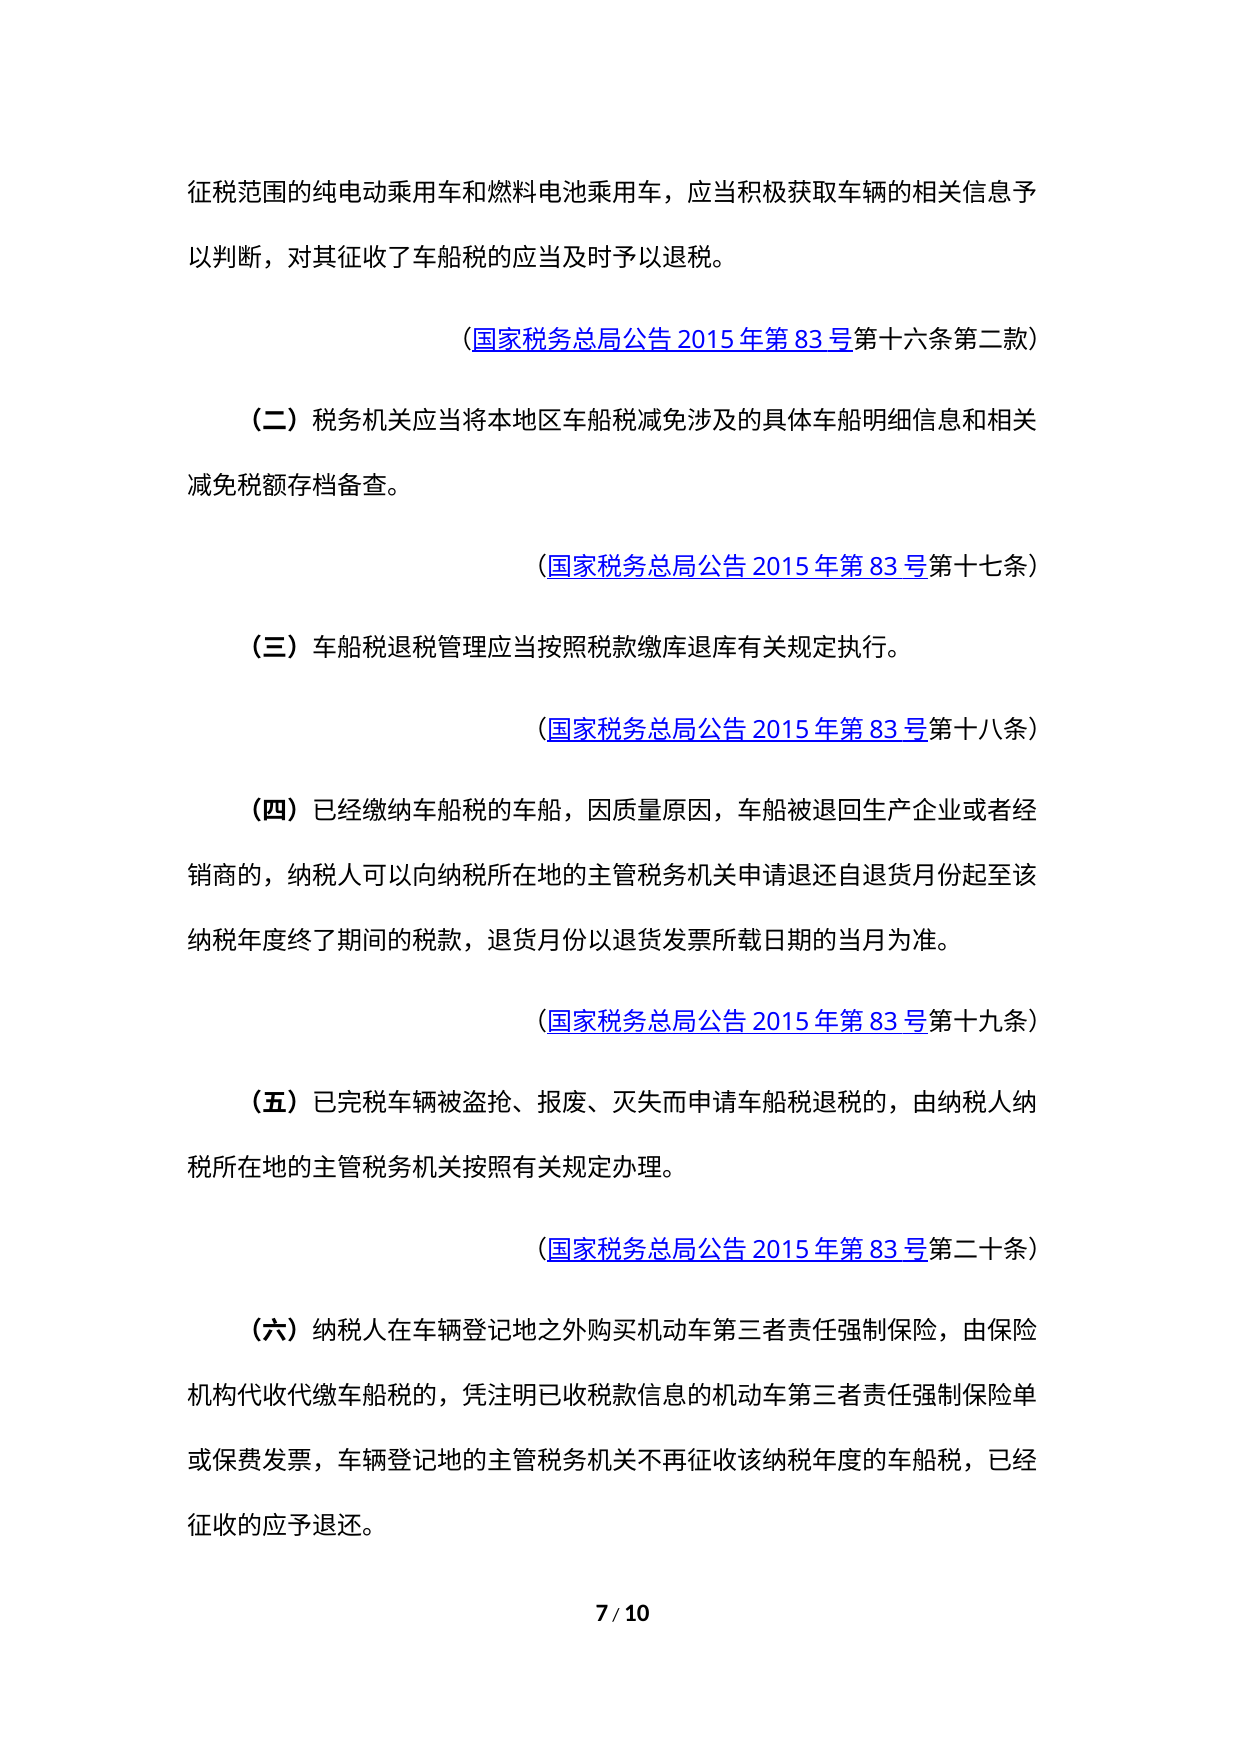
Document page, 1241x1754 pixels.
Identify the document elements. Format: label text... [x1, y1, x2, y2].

text （国家税务总局公告2015年第83号第二十条） [187, 1215, 1053, 1280]
text （三）车船税退税管理应当按照税款缴库退库有关规定执行。 [187, 613, 1053, 678]
text （五）已完税车辆被盗抢、报废、灭失而申请车船税退税的，由纳税人纳税所在地的主管税务机关按照有关规定办理。 [187, 1068, 1053, 1198]
text （国家税务总局公告2015年第83号第十九条） [187, 987, 1053, 1052]
text （二）税务机关应当将本地区车船税减免涉及的具体车船明细信息和相关减免税额存档备查。 [187, 386, 1053, 516]
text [187, 158, 1053, 288]
text （四）已经缴纳车船税的车船，因质量原因，车船被退回生产企业或者经销商的，纳税人可以向纳税所在地的主管税务机关申请退还自退货月份起至该纳税年度终了期间的税款，退货月份以退货发票所载日期的当月为准。 [187, 776, 1053, 971]
text （国家税务总局公告2015年第83号第十六条第二款） [187, 305, 1053, 370]
text （六）纳税人在车辆登记地之外购买机动车第三者责任强制保险，由保险机构代收代缴车船税的，凭注明已收税款信息的机动车第三者责任强制保险单或保费发票，车辆登记地的主管税务机关不再征收该纳税年度的车船税，已经征收的应予退还。 [187, 1296, 1053, 1556]
text （国家税务总局公告2015年第83号第十八条） [187, 695, 1053, 760]
text （国家税务总局公告2015年第83号第十七条） [187, 532, 1053, 597]
